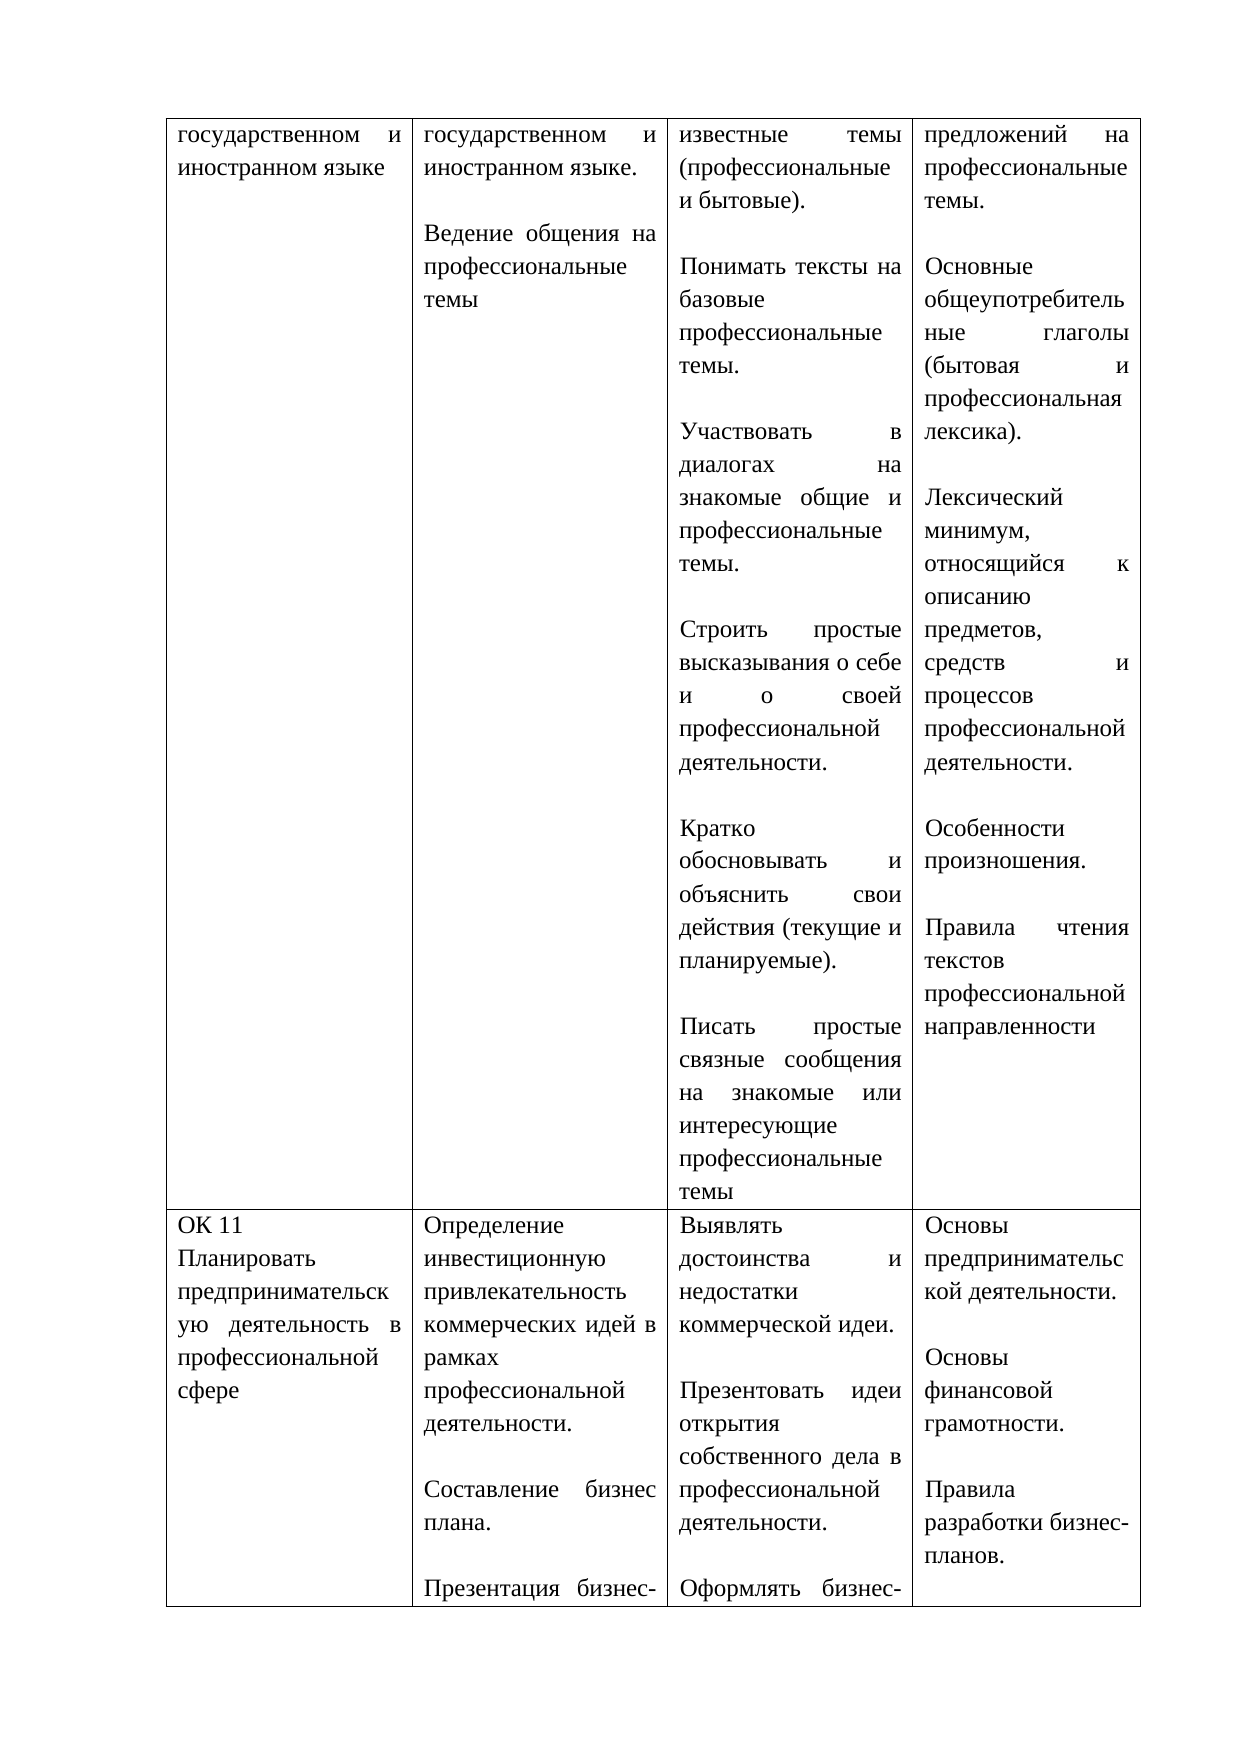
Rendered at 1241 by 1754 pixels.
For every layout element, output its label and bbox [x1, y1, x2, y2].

table_cell [413, 119, 667, 1209]
table_cell [913, 119, 1140, 1209]
table_cell [167, 119, 412, 1209]
table_cell [913, 1210, 1140, 1606]
table_cell [668, 1210, 912, 1606]
table_cell [167, 1210, 412, 1606]
table_cell [668, 119, 912, 1209]
table_cell [413, 1210, 667, 1606]
